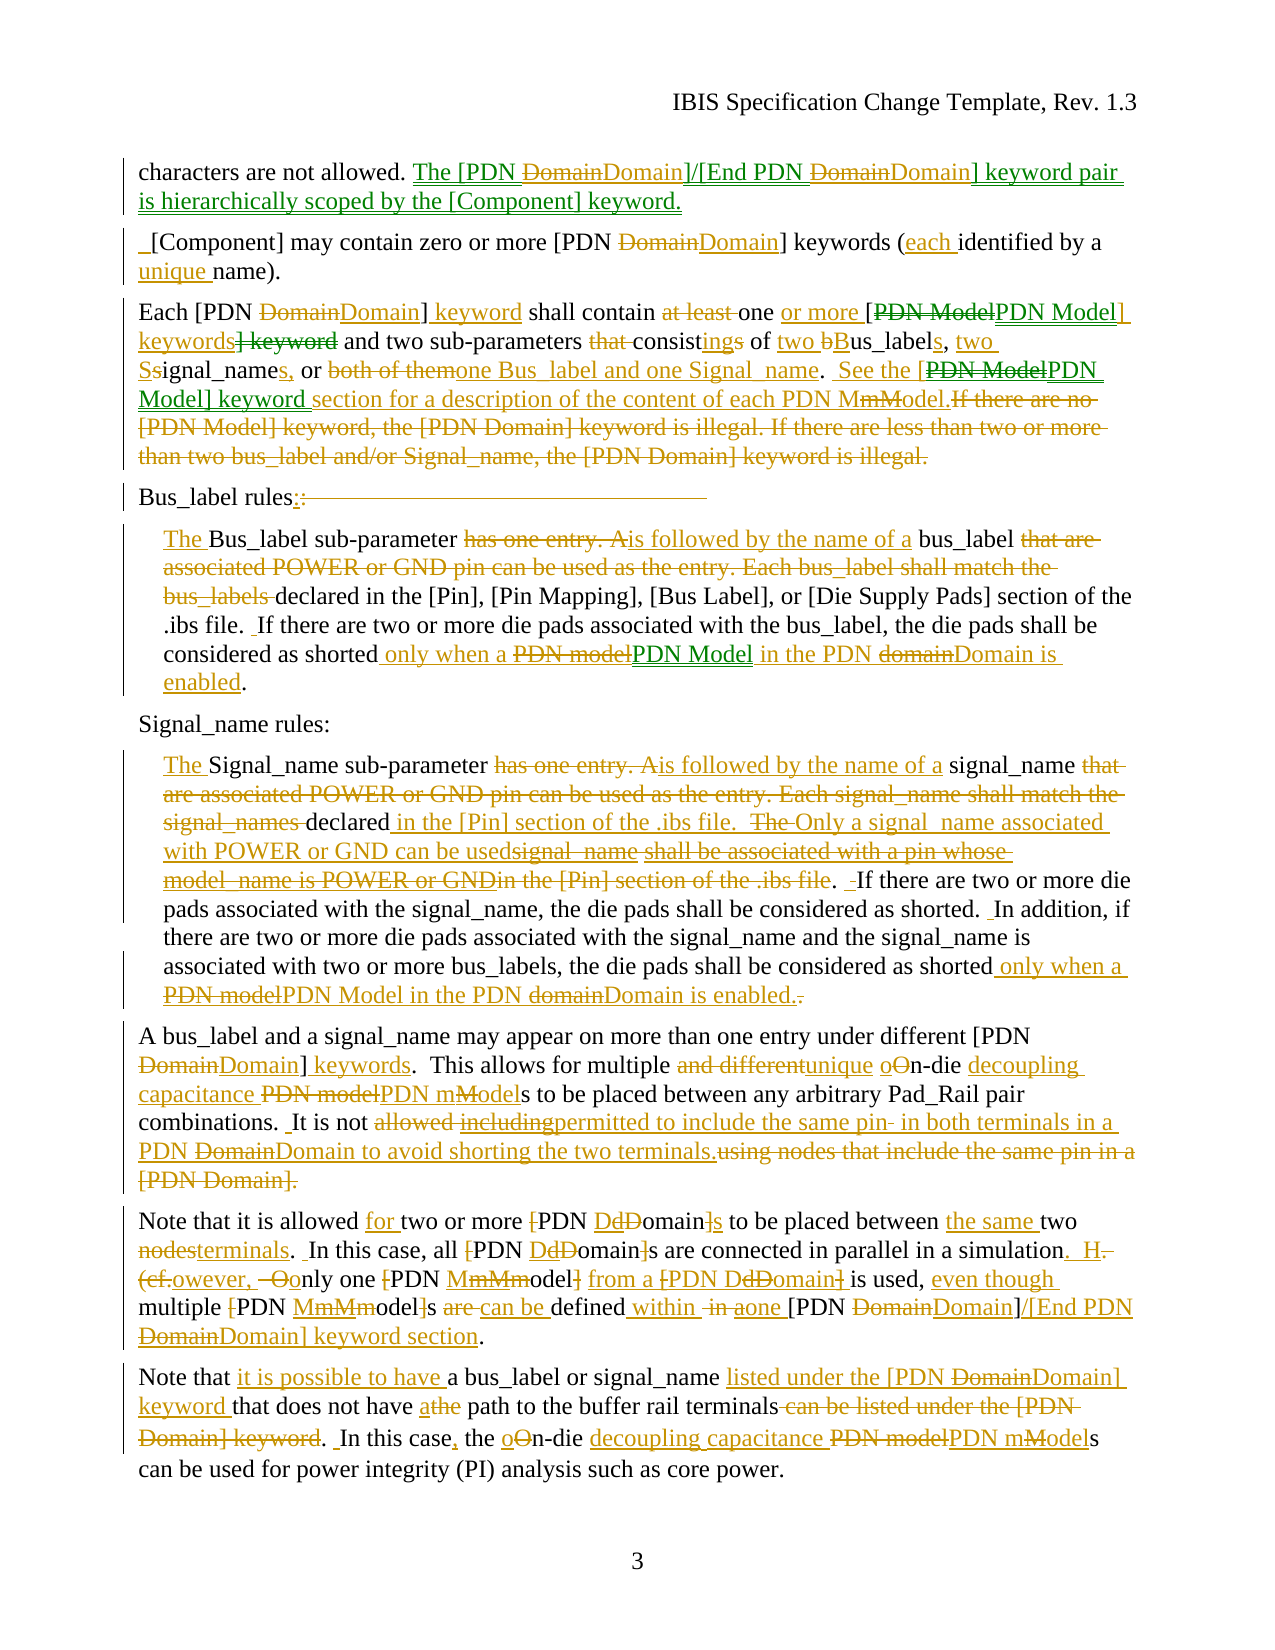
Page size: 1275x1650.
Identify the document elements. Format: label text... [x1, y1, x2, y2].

text Bus_label rules [138, 482, 1137, 511]
text [Component] may contain zero or more [PDN ] keywords (identified by a name). [138, 227, 1137, 285]
text Signal_name sub-parameter signal_name declared. If there are two or more die pads associated with the signal_name, the die pads shall be considered as shorted. In addition, if there are two or more die pads associated with the signal_name and the signal_name is associated with two or more bus_labels, the die pads shall be considered as shorted [163, 750, 1137, 1009]
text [138, 157, 1137, 215]
text Each [PDN ] shall contain one [ and two sub-parameters consist of us_label, ignal_name or . [138, 297, 1137, 470]
text Note that it is allowed two or more PDN omain to be placed between two . In this case, all PDN omains are connected in parallel in a simulationnly one PDN odel is used, multiple PDN odels defined[PDN ]. [138, 1206, 1137, 1350]
text Signal_name rules: [138, 709, 1137, 737]
text A bus_label and a signal_name may appear on more than one entry under different [PDN ]. This allows for multiple n-die s to be placed between any arbitrary Pad_Rail pair combinations. It is not [138, 1021, 1137, 1194]
text Note that a bus_label or signal_name that does not have path to the buffer rail terminals. In this case the n-die s can be used for power integrity (PI) analysis such as core power. [138, 1362, 1137, 1483]
text Bus_label sub-parameter bus_label declared in the [Pin], [Pin Mapping], [Bus Label], or [Die Supply Pads] section of the .ibs file. If there are two or more die pads associated with the bus_label, the die pads shall be considered as shorted. [163, 524, 1137, 696]
